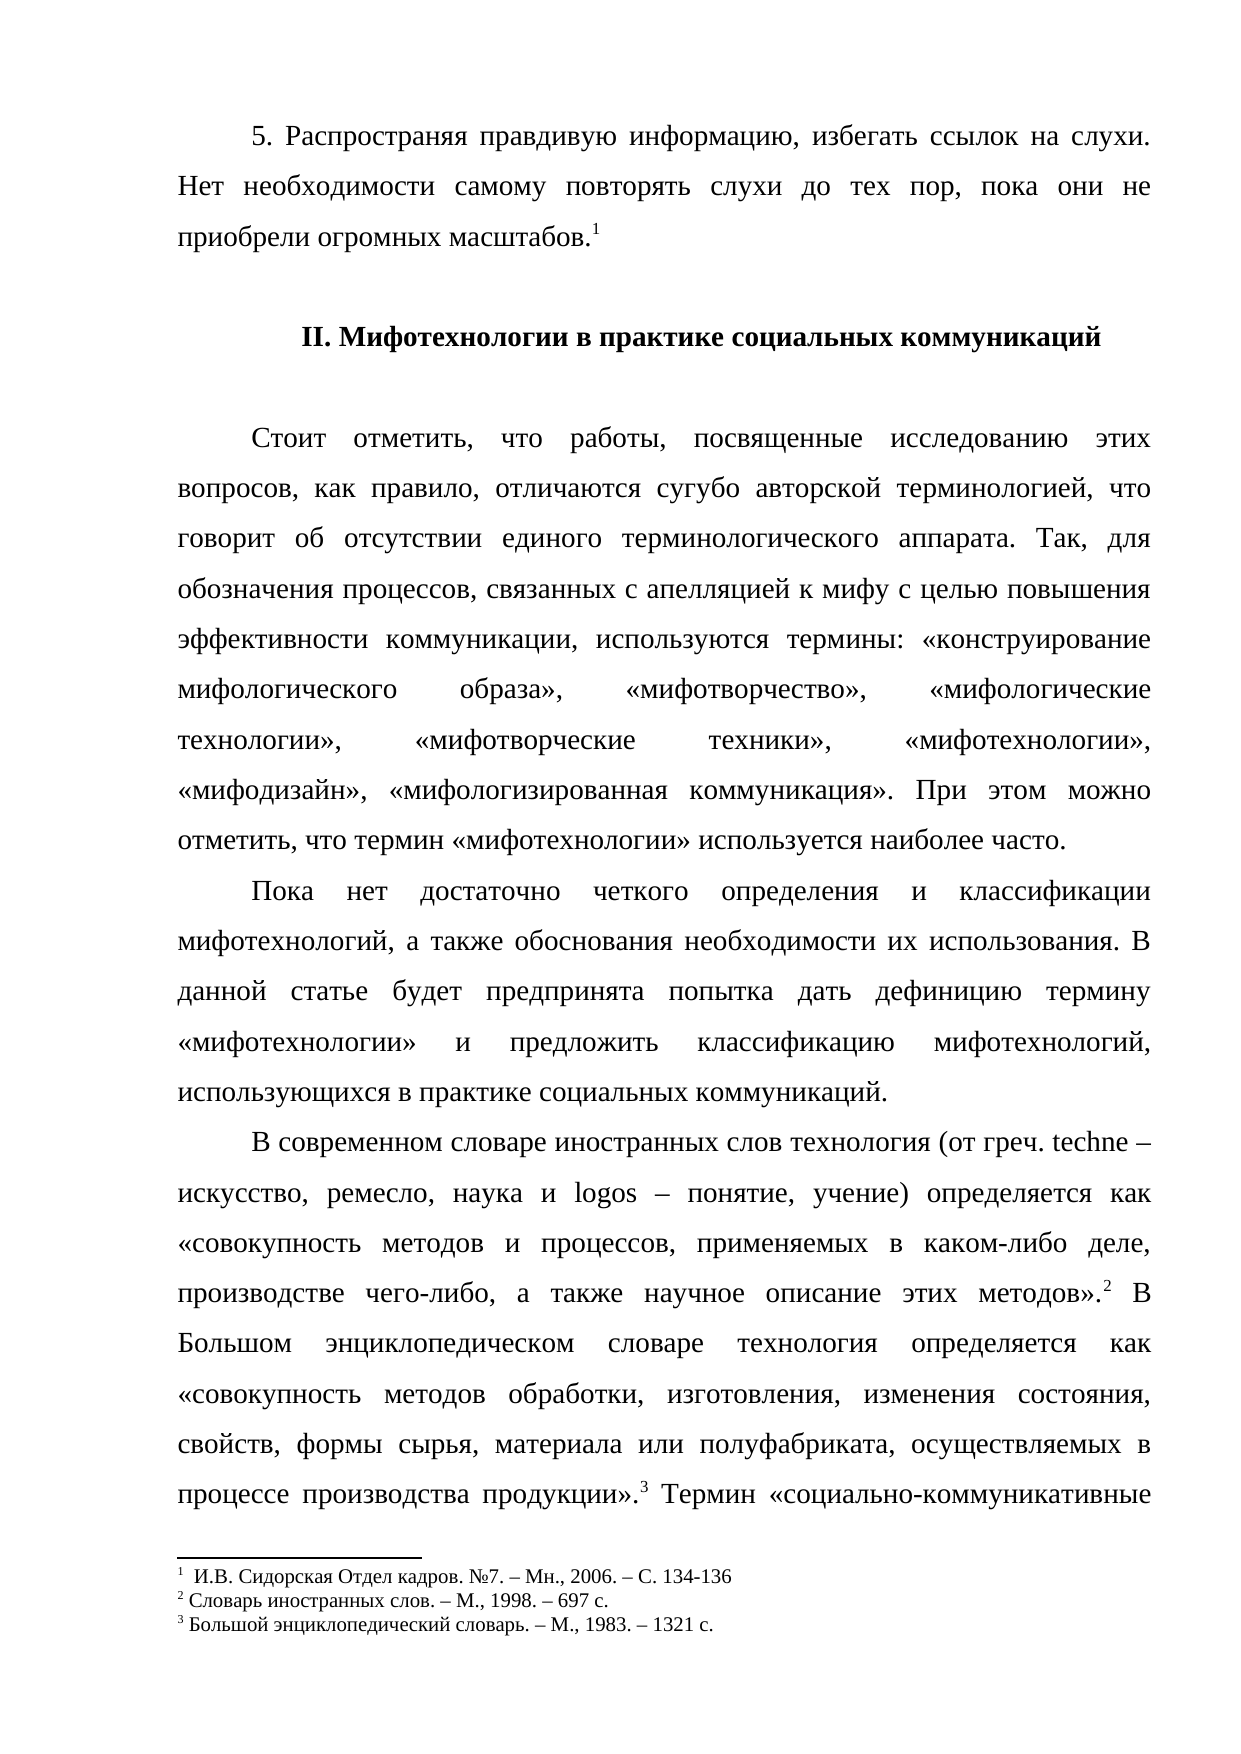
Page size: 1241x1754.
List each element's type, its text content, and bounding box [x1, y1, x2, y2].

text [177, 1124, 1152, 1510]
text 5. Распространяя правдивую информацию, избегать ссылок на слухи. Нет необходимости самому повторять слухи до тех пор, пока они не приобрели огромных масштабов. [177, 118, 1152, 252]
text II. Мифотехнологии в практике социальных коммуникаций [177, 319, 1152, 353]
text Пока нет достаточно четкого определения и классификации мифотехнологий, а также обоснования необходимости их использования. В данной статье будет предпринята попытка дать дефиницию термину «мифотехнологии» и предложить классификацию мифотехнологий, использующихся в практике социальных коммуникаций. [177, 873, 1152, 1108]
text Стоит отметить, что работы, посвященные исследованию этих вопросов, как правило, отличаются сугубо авторской терминологией, что говорит об отсутствии единого терминологического аппарата. Так, для обозначения процессов, связанных с апелляцией к мифу с целью повышения эффективности коммуникации, используются термины: «конструирование мифологического образа», «мифотворчество», «мифологические технологии», «мифотворческие техники», «мифотехнологии», «мифодизайн», «мифологизированная коммуникация». При этом можно отметить, что термин «мифотехнологии» используется наиболее часто. [177, 420, 1152, 856]
